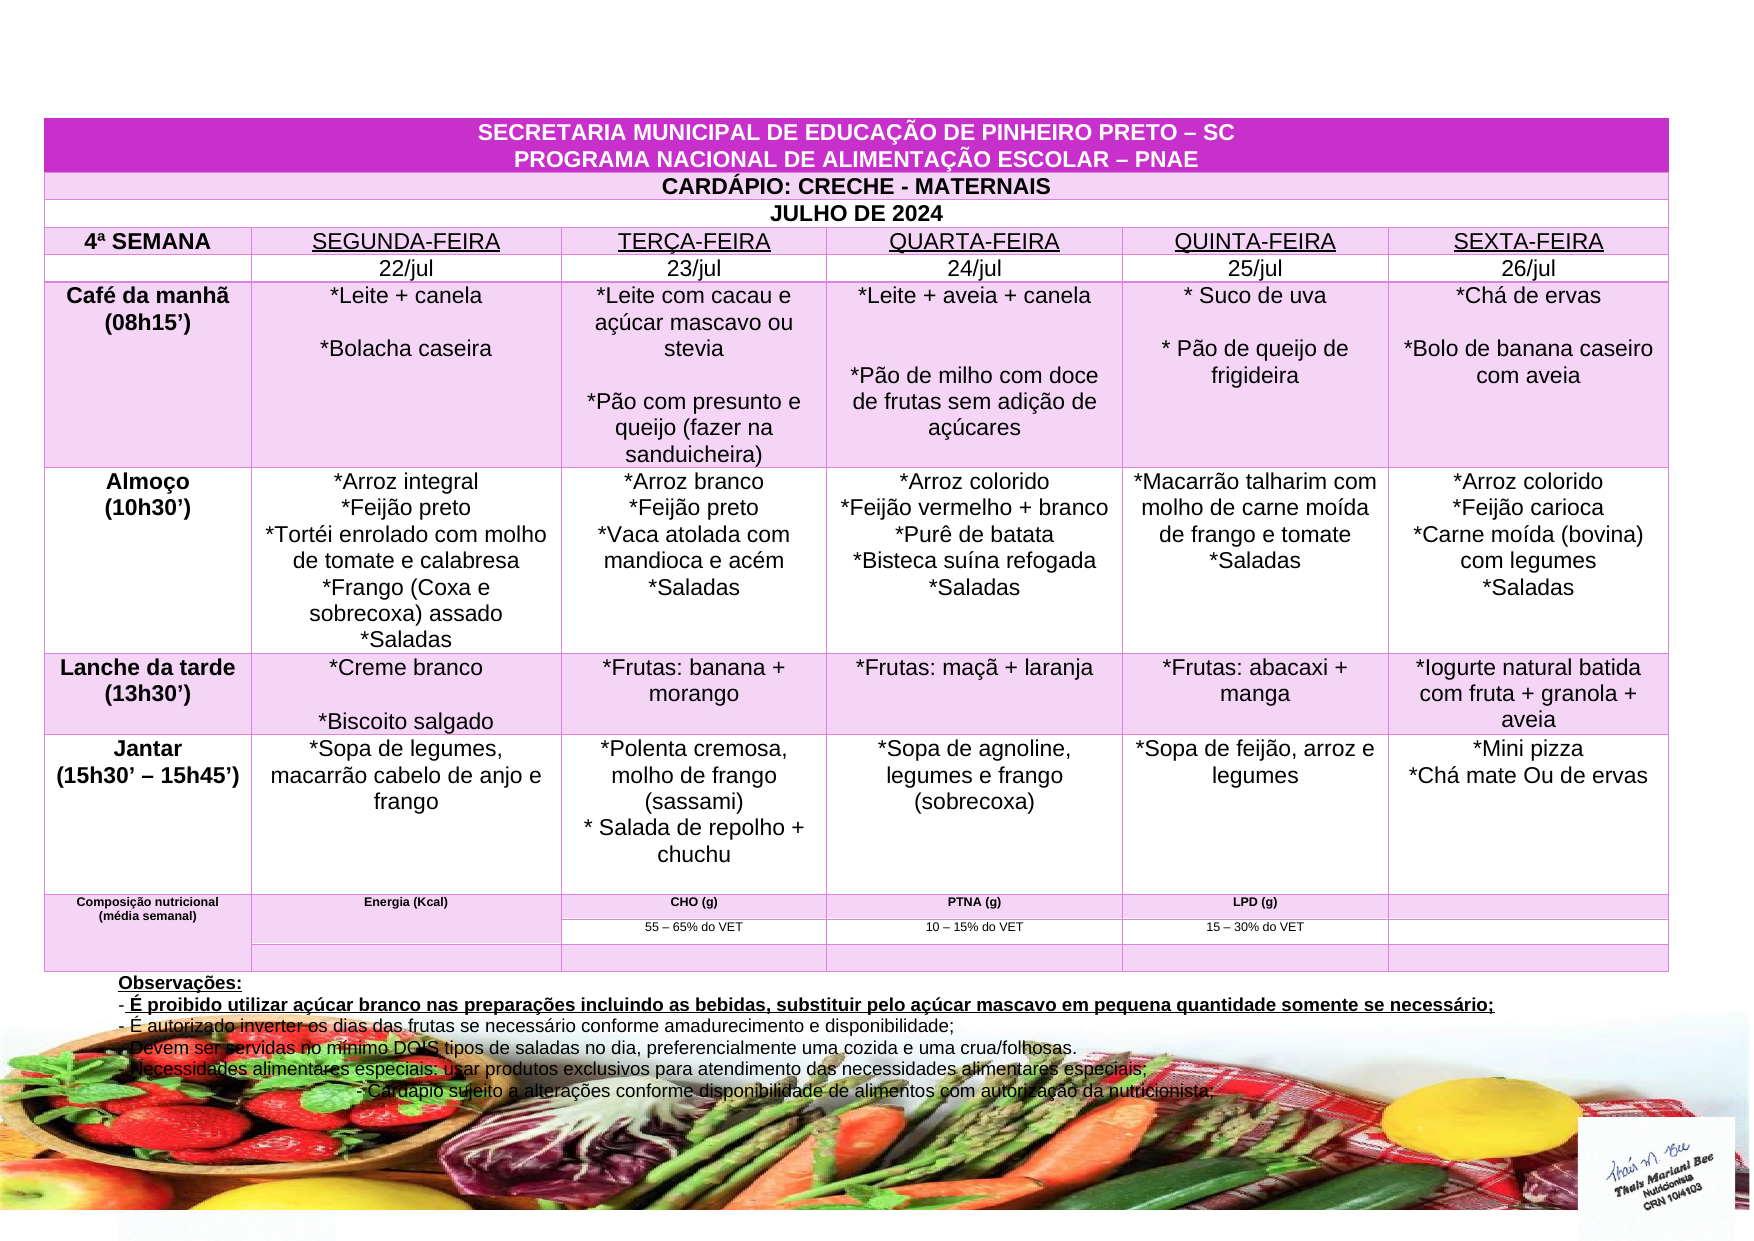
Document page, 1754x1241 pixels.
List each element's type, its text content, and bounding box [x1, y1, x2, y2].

table_cell PTNA (g) [827, 895, 1122, 918]
table_cell *Chá de ervas *Bolo de banana caseiro com aveia [1389, 283, 1668, 467]
table_cell *Arroz colorido *Feijão carioca *Carne moída (bovina) com legumes *Saladas [1389, 468, 1668, 652]
table_cell 4ª SEMANA [45, 228, 251, 254]
text - É proibido utilizar açúcar branco nas preparações incluindo as bebidas, substituir pelo açúcar mascavo em pequena quantidade somente se necessário; [118, 993, 1636, 1015]
table_cell *Frutas: maçã + laranja [827, 654, 1122, 734]
table_cell *Sopa de agnoline, legumes e frango (sobrecoxa) [827, 735, 1122, 893]
table_cell [827, 945, 1122, 971]
table_cell CARDÁPIO: CRECHE - MATERNAIS [45, 173, 1668, 199]
text - É autorizado inverter os dias das frutas se necessário conforme amadurecimento e disponibilidade; [118, 1015, 1636, 1037]
table_cell [252, 945, 561, 971]
text - Cardápio sujeito a alterações conforme disponibilidade de alimentos com autorização da nutricionista; [118, 1080, 1636, 1101]
table_cell *Mini pizza *Chá mate Ou de ervas [1389, 735, 1668, 893]
table_cell *Leite com cacau e açúcar mascavo ou stevia *Pão com presunto e queijo (fazer na sanduicheira) [562, 283, 826, 467]
table_cell *Arroz integral *Feijão preto *Tortéi enrolado com molho de tomate e calabresa *Frango (Coxa e sobrecoxa) assado *Saladas [252, 468, 561, 652]
table_cell Jantar (15h30’ – 15h45’) [45, 735, 251, 893]
table_cell [1123, 945, 1388, 971]
table_cell 15 – 30% do VET [1123, 920, 1388, 943]
table_cell *Arroz colorido *Feijão vermelho + branco *Purê de batata *Bisteca suína refogada *Saladas [827, 468, 1122, 652]
table_cell Lanche da tarde (13h30’) [45, 654, 251, 734]
table_cell 26/jul [1389, 255, 1668, 281]
table_cell *Leite + aveia + canela *Pão de milho com doce de frutas sem adição de açúcares [827, 283, 1122, 467]
table_cell JULHO DE 2024 [45, 200, 1668, 227]
table_cell TERÇA-FEIRA [562, 228, 826, 254]
table_cell *Frutas: banana + morango [562, 654, 826, 734]
table_cell *Leite + canela *Bolacha caseira [252, 283, 561, 467]
text - Necessidades alimentares especiais: usar produtos exclusivos para atendimento das necessidades alimentares especiais; [118, 1058, 1636, 1080]
table_cell *Iogurte natural batida com fruta + granola + aveia [1389, 654, 1668, 734]
table_cell *Arroz branco *Feijão preto *Vaca atolada com mandioca e acém *Saladas [562, 468, 826, 652]
table_cell SEGUNDA-FEIRA [252, 228, 561, 254]
table_cell *Polenta cremosa, molho de frango (sassami) * Salada de repolho + chuchu [562, 735, 826, 893]
table_cell 22/jul [252, 255, 561, 281]
table_cell SEXTA-FEIRA [1389, 228, 1668, 254]
table_cell Energia (Kcal) [252, 895, 561, 943]
text Observações: [118, 972, 1636, 993]
table_cell 55 – 65% do VET [562, 920, 826, 943]
table_cell Almoço (10h30’) [45, 468, 251, 652]
table_header SECRETARIA MUNICIPAL DE EDUCAÇÃO DE PINHEIRO PRETO – SC PROGRAMA NACIONAL DE ALIMENTAÇÃO ESCOLAR – PNAE [45, 119, 1668, 172]
picture [0, 1012, 1750, 1241]
table_cell CHO (g) [562, 895, 826, 918]
text - Devem ser servidas no mínimo DOIS tipos de saladas no dia, preferencialmente uma cozida e uma crua/folhosas. [118, 1037, 1636, 1058]
table_cell [1389, 895, 1668, 918]
table_cell 10 – 15% do VET [827, 920, 1122, 943]
table_cell 23/jul [562, 255, 826, 281]
table_cell Composição nutricional (média semanal) [45, 895, 251, 971]
table_cell [45, 255, 251, 281]
table_cell QUARTA-FEIRA [827, 228, 1122, 254]
table_cell *Macarrão talharim com molho de carne moída de frango e tomate *Saladas [1123, 468, 1388, 652]
table_cell *Sopa de legumes, macarrão cabelo de anjo e frango [252, 735, 561, 893]
table_cell [1389, 945, 1668, 971]
table_cell [562, 945, 826, 971]
table_cell Café da manhã (08h15’) [45, 283, 251, 467]
table_cell * Suco de uva * Pão de queijo de frigideira [1123, 283, 1388, 467]
table_cell *Sopa de feijão, arroz e legumes [1123, 735, 1388, 893]
table_cell *Creme branco *Biscoito salgado [252, 654, 561, 734]
table_cell *Frutas: abacaxi + manga [1123, 654, 1388, 734]
table_cell 25/jul [1123, 255, 1388, 281]
table_cell [1389, 920, 1668, 943]
table_cell LPD (g) [1123, 895, 1388, 918]
table_cell 24/jul [827, 255, 1122, 281]
table_cell QUINTA-FEIRA [1123, 228, 1388, 254]
